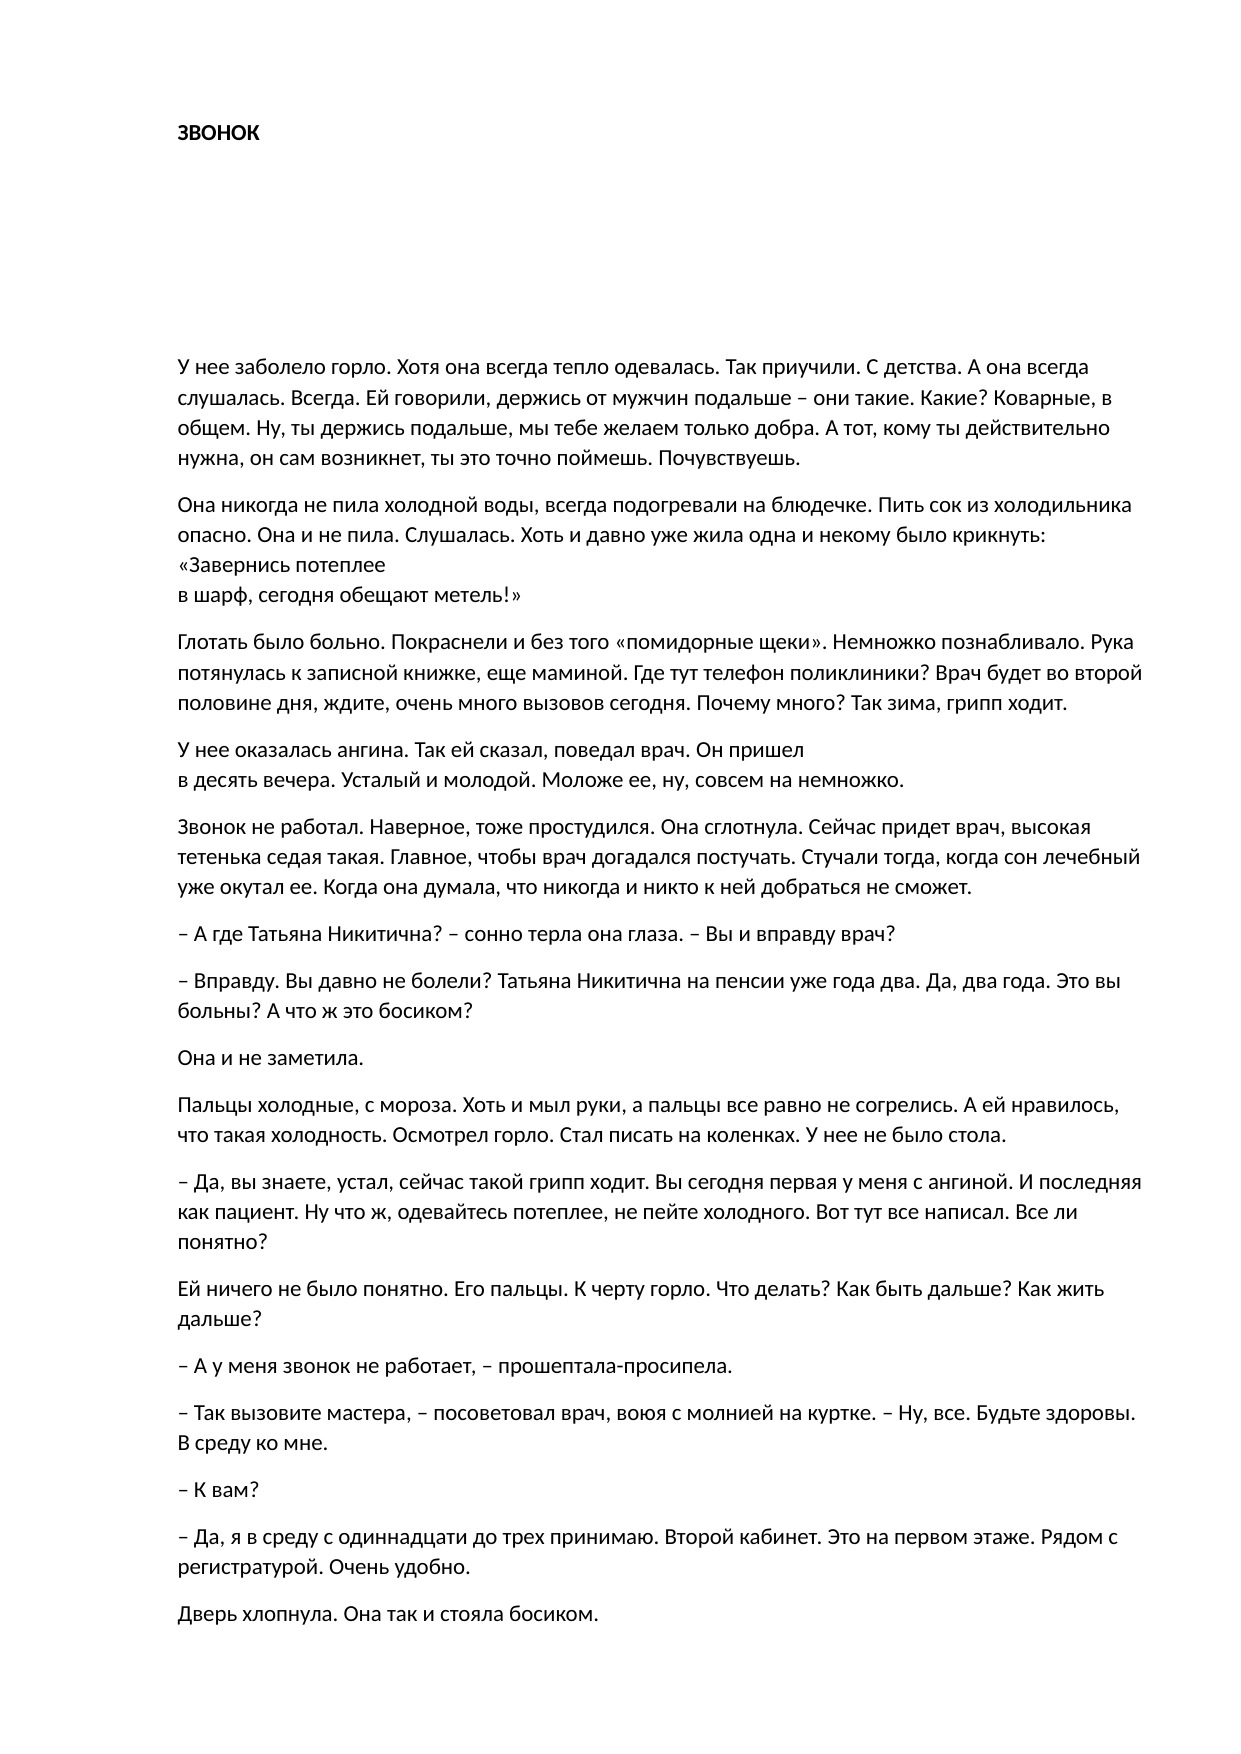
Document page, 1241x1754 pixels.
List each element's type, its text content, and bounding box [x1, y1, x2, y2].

text – Вправду. Вы давно не болели? Татьяна Никитична на пенсии уже года два. Да, два года. Это вы больны? А что ж это босиком? [177, 966, 1152, 1024]
text – К вам? [177, 1475, 1152, 1503]
text Звонок не работал. Наверное, тоже простудился. Она сглотнула. Сейчас придет врач, высокая тетенька седая такая. Главное, чтобы врач догадался постучать. Стучали тогда, когда сон лечебный уже окутал ее. Когда она думала, что никогда и никто к ней добраться не сможет. [177, 812, 1152, 900]
text – А где Татьяна Никитична? – сонно терла она глаза. – Вы и вправду врач? [177, 919, 1152, 947]
text У нее оказалась ангина. Так ей сказал, поведал врач. Он пришел в десять вечера. Усталый и молодой. Моложе ее, ну, совсем на немножко. [177, 735, 1152, 793]
text Она и не заметила. [177, 1043, 1152, 1071]
text Глотать было больно. Покраснели и без того «помидорные щеки». Немножко познабливало. Рука потянулась к записной книжке, еще маминой. Где тут телефон поликлиники? Врач будет во второй половине дня, ждите, очень много вызовов сегодня. Почему много? Так зима, грипп ходит. [177, 627, 1152, 716]
text – Да, я в среду с одиннадцати до трех принимаю. Второй кабинет. Это на первом этаже. Рядом с регистратурой. Очень удобно. [177, 1522, 1152, 1581]
text – Да, вы знаете, устал, сейчас такой грипп ходит. Вы сегодня первая у меня с ангиной. И последняя как пациент. Ну что ж, одевайтесь потеплее, не пейте холодного. Вот тут все написал. Все ли понятно? [177, 1167, 1152, 1256]
text Она никогда не пила холодной воды, всегда подогревали на блюдечке. Пить сок из холодильника опасно. Она и не пила. Слушалась. Хоть и давно уже жила одна и некому было крикнуть: «Завернись потеплее в шарф, сегодня обещают метель!» [177, 490, 1152, 609]
text – Так вызовите мастера, – посоветовал врач, воюя с молнией на куртке. – Ну, все. Будьте здоровы. В среду ко мне. [177, 1398, 1152, 1457]
text Ей ничего не было понятно. Его пальцы. К черту горло. Что делать? Как быть дальше? Как жить дальше? [177, 1274, 1152, 1333]
text ЗВОНОК [177, 118, 1152, 146]
text – А у меня звонок не работает, – прошептала-просипела. [177, 1351, 1152, 1379]
text Дверь хлопнула. Она так и стояла босиком. [177, 1599, 1152, 1627]
text Пальцы холодные, с мороза. Хоть и мыл руки, а пальцы все равно не согрелись. А ей нравилось, что такая холодность. Осмотрел горло. Стал писать на коленках. У нее не было стола. [177, 1090, 1152, 1148]
text У нее заболело горло. Хотя она всегда тепло одевалась. Так приучили. С детства. А она всегда слушалась. Всегда. Ей говорили, держись от мужчин подальше – они такие. Какие? Коварные, в общем. Ну, ты держись подальше, мы тебе желаем только добра. А тот, кому ты действительно нужна, он сам возникнет, ты это точно поймешь. Почувствуешь. [177, 352, 1152, 471]
